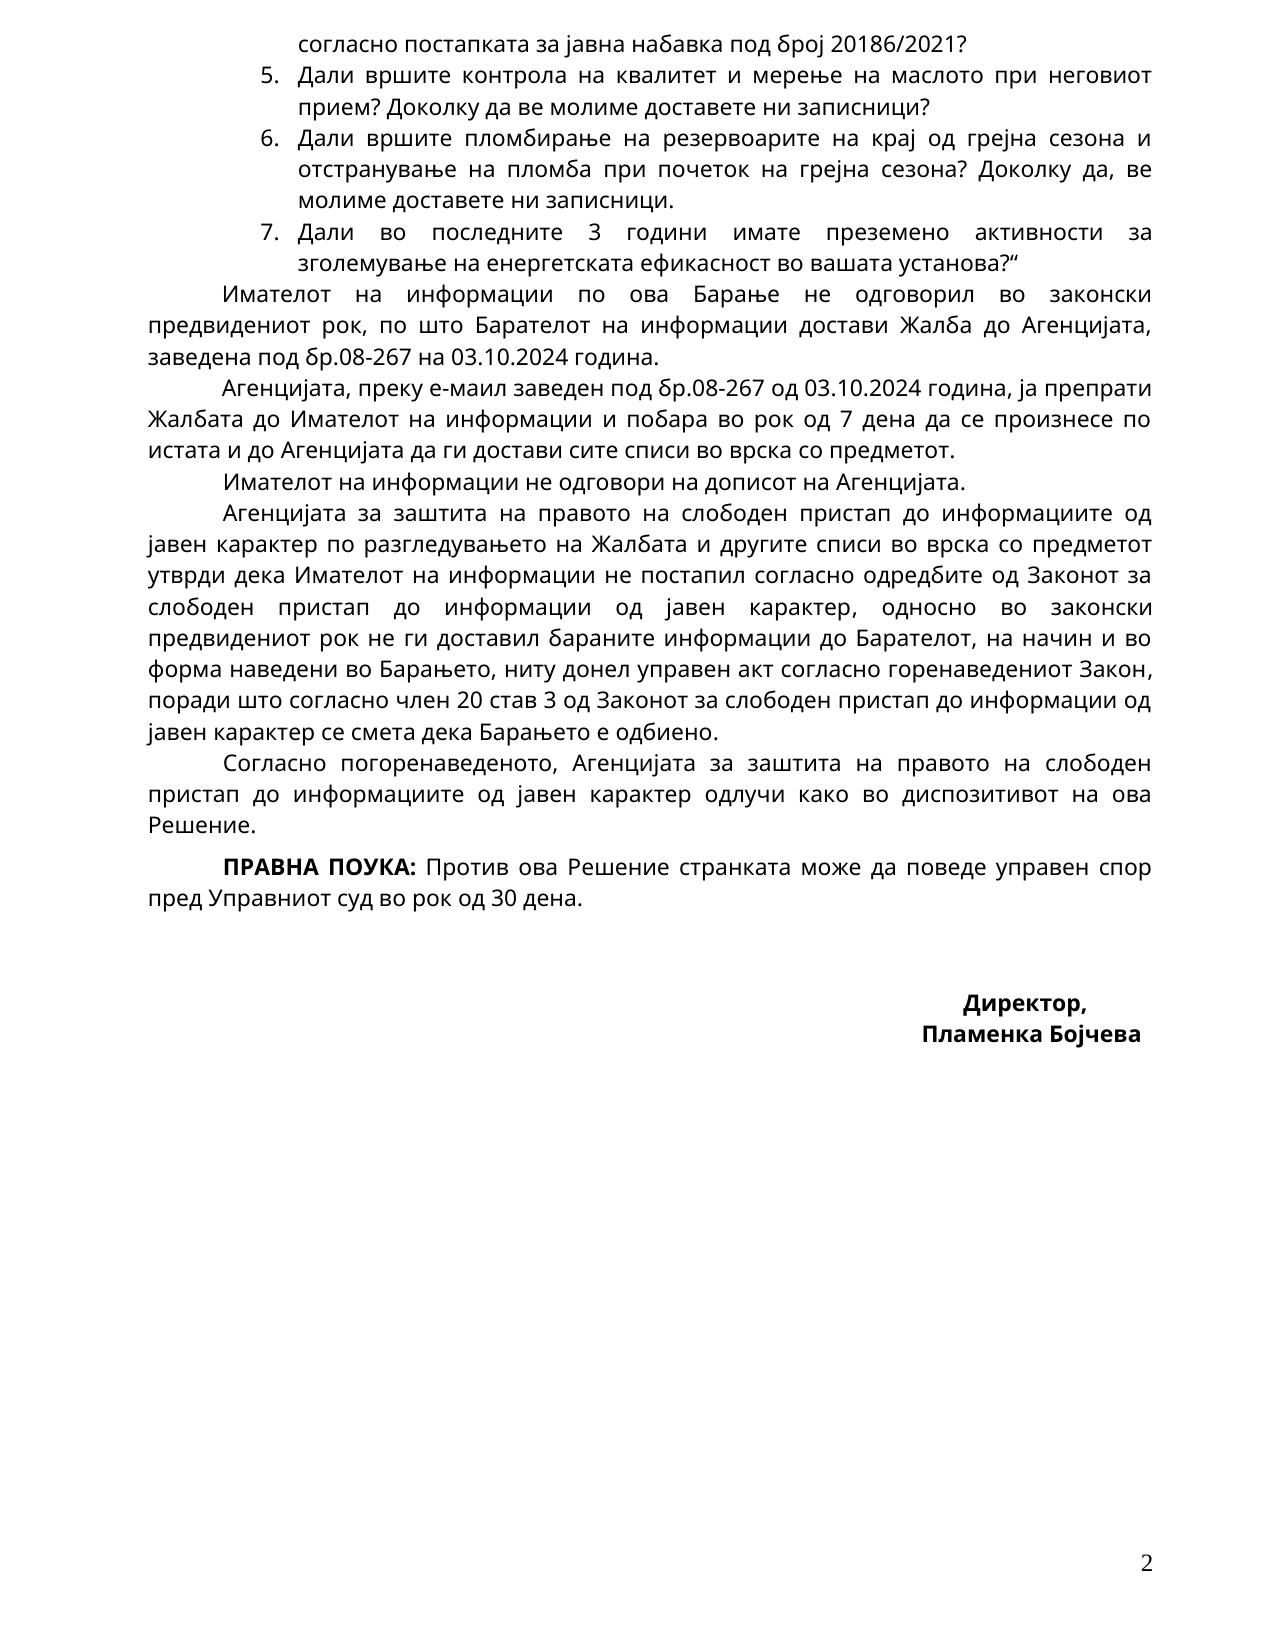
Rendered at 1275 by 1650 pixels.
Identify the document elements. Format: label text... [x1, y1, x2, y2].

text Пламенка Бојчева [148, 1018, 1153, 1049]
text Агенцијата, преку е-маил заведен под бр.08-267 од 03.10.2024 година, ја препрати Жалбата до Имателот на информации и побара во рок од 7 дена да се произнесе по истата и до Агенцијата да ги достави сите списи во врска со предметот. [148, 372, 1153, 466]
text Агенцијата за заштита на правото на слободен пристап до информациите од јавен карактер по разгледувањето на Жалбата и другите списи во врска со предметот утврди дека Имателот на информации не постапил согласно одредбите од Законот за слободен пристап до информации од јавен карактер, односно во законски предвидениот рок не ги доставил бараните информации до Барателот, на начин и во форма наведени во Барањето, ниту донел управен акт согласно горенаведениот Закон, поради што согласно член 20 став 3 од Законот за слободен пристап до информации од јавен карактер се смета дека Барањето е одбиено. [148, 497, 1153, 747]
list Дали во последните 3 години имате преземено активности за зголемување на енергетската ефикасност во вашата установа?“ [260, 216, 1153, 278]
text Согласно погоренаведеното, Агенцијата за заштита на правото на слободен пристап до информациите од јавен карактер одлучи како во диспозитивот на ова Решение. [148, 747, 1153, 841]
list Дали вршите контрола на квалитет и мерење на маслото при неговиот прием? Доколку да ве молиме доставете ни записници? [260, 59, 1153, 122]
text Имателот на информации по ова Барање не одговорил во законски предвидениот рок, по што Барателот на информации достави Жалба до Агенцијата, заведена под бр.08-267 на 03.10.2024 година. [148, 278, 1153, 372]
list Дали вршите пломбирање на резервоарите на крај од грејна сезона и отстранување на пломба при почеток на грејна сезона? Доколку да, ве молиме доставете ни записници. [260, 122, 1153, 216]
text Директор, [148, 986, 1153, 1018]
text ПРАВНА ПОУКА: Против ова Решение странката може да поведе управен спор пред Управниот суд во рок од 30 дена. [148, 851, 1153, 913]
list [260, 28, 1153, 59]
text Имателот на информации не одговори на дописот на Агенцијата. [148, 466, 1153, 497]
